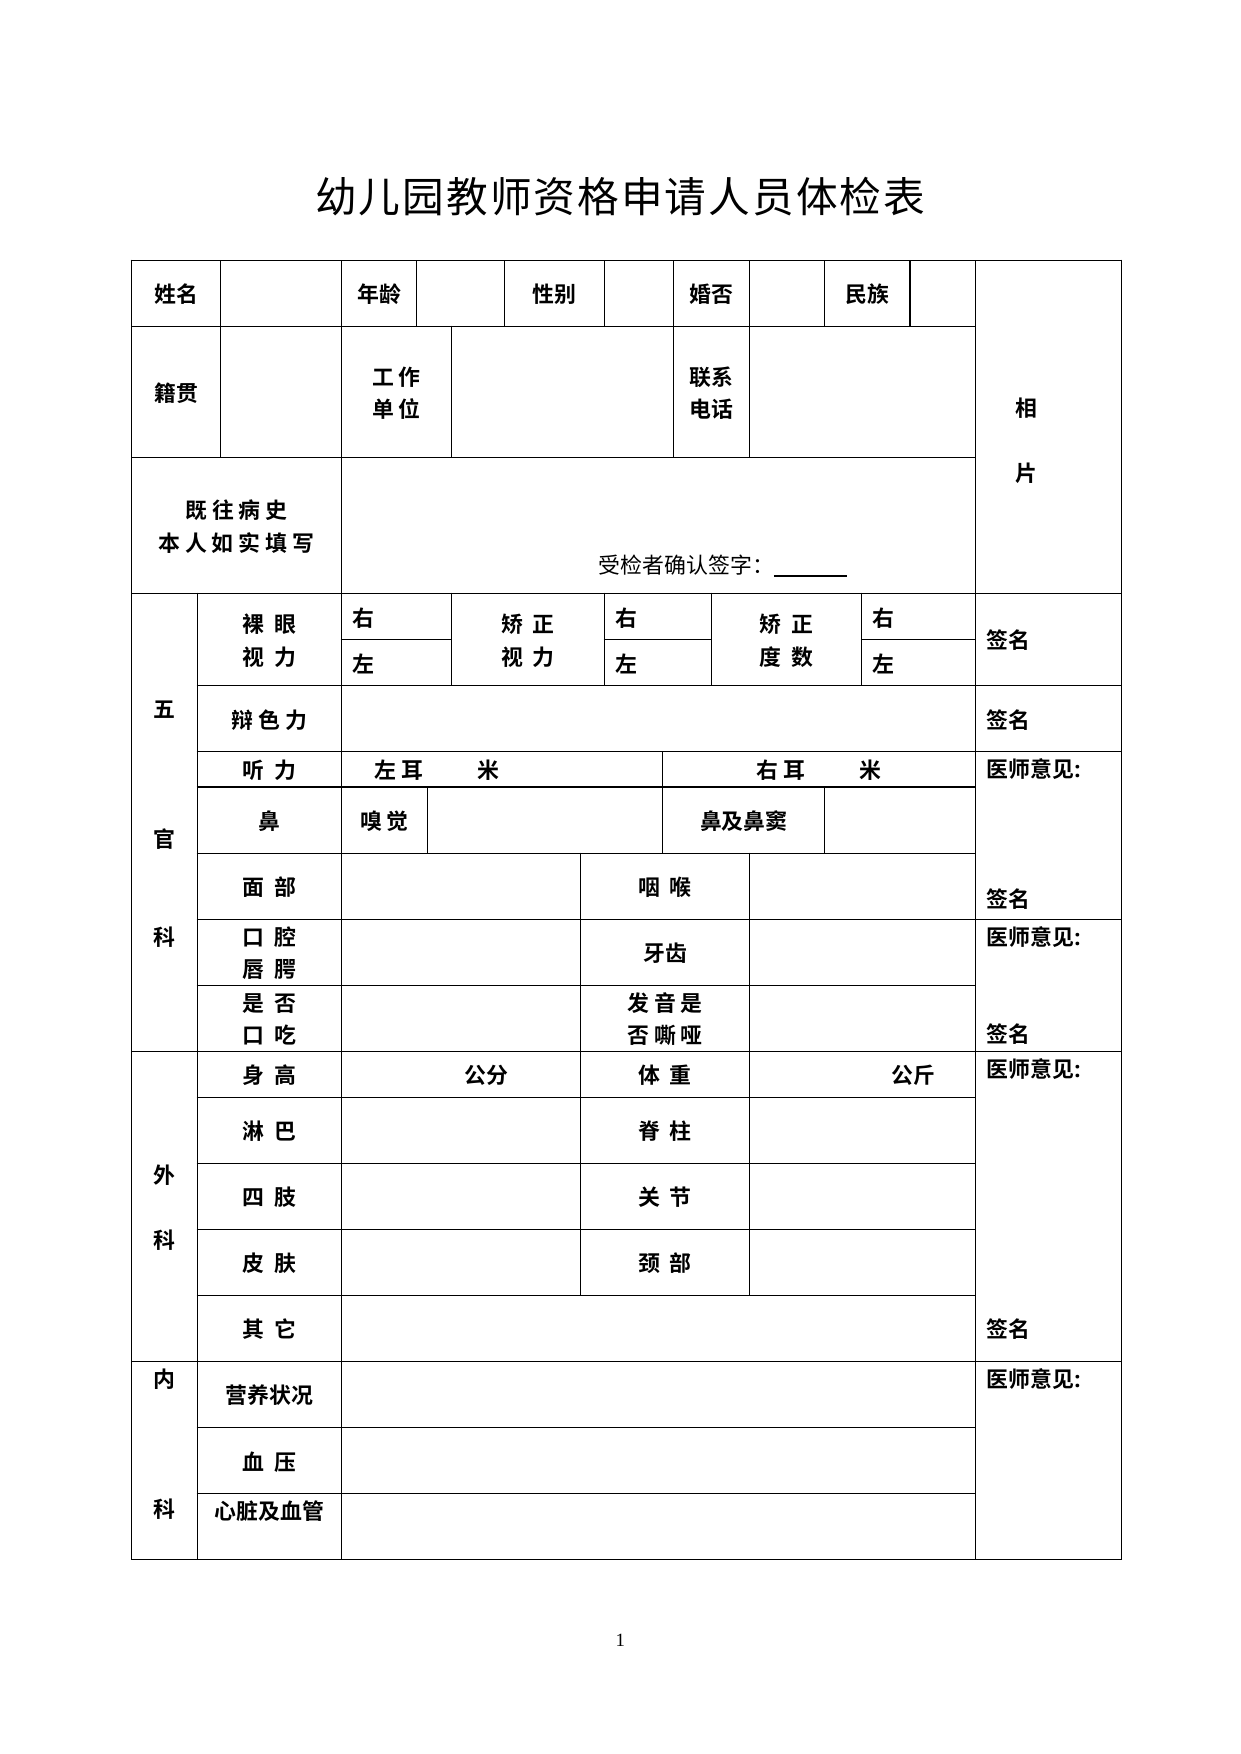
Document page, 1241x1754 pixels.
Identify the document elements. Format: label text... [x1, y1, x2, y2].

table_cell 淋 巴 [198, 1098, 341, 1163]
table_cell 工 作 单 位 [342, 327, 451, 457]
table_cell 左 [605, 640, 711, 685]
table_cell 右 [605, 594, 711, 639]
table_cell 皮 肤 [198, 1230, 341, 1295]
table_cell [342, 1428, 975, 1493]
table_cell [825, 788, 975, 852]
table_cell 面 部 [198, 854, 341, 918]
table_cell [750, 986, 975, 1051]
table_cell 心脏及血管 [198, 1494, 341, 1559]
text 幼儿园教师资格申请人员体检表 [187, 162, 1053, 227]
table_cell 发 音 是 否 嘶 哑 [581, 986, 749, 1051]
table_cell [342, 1230, 580, 1295]
table_header 婚否 [674, 261, 749, 326]
table_header 相 片 [976, 261, 1121, 593]
table_cell 五 官 科 [132, 594, 197, 1051]
table_cell 其 它 [198, 1296, 341, 1361]
table_cell 牙齿 [581, 920, 749, 984]
table_cell 签名 [976, 686, 1121, 751]
table_cell 医师意见: 签名 [976, 1362, 1121, 1559]
table_header 民族 [825, 261, 909, 326]
table_header 年龄 [342, 261, 416, 326]
table_cell 身 高 [198, 1052, 341, 1097]
table_cell 血 压 [198, 1428, 341, 1493]
table_cell 鼻及鼻窦 [663, 788, 824, 852]
table_cell 公分 [342, 1052, 580, 1097]
table_cell [750, 920, 975, 984]
table_cell 内 科 [132, 1362, 197, 1559]
table_cell [342, 686, 975, 751]
table_cell 外 科 [132, 1052, 197, 1361]
table_cell 颈 部 [581, 1230, 749, 1295]
table_cell [342, 1494, 975, 1559]
table_cell 四 肢 [198, 1164, 341, 1229]
table_cell 脊 柱 [581, 1098, 749, 1163]
table_cell 左 耳 米 [342, 752, 662, 786]
table_cell [750, 327, 975, 457]
table_cell 矫 正 视 力 [452, 594, 604, 685]
table_cell 医师意见: 签名 [976, 752, 1121, 918]
table_cell 右 耳 米 [663, 752, 975, 786]
table_cell 籍贯 [132, 327, 220, 457]
table_cell 左 [862, 640, 975, 685]
table_cell 左 [342, 640, 451, 685]
table_cell 联系 电话 [674, 327, 749, 457]
table_cell 鼻 [198, 788, 341, 852]
table_cell 医师意见: 签名 [976, 1052, 1121, 1361]
table_header [750, 261, 824, 326]
table_header [221, 261, 341, 326]
table_cell 既 往 病 史 本 人 如 实 填 写 [132, 458, 341, 593]
table_header 姓名 [132, 261, 220, 326]
table_cell [750, 854, 975, 918]
table_cell [452, 327, 673, 457]
table_cell 嗅 觉 [342, 788, 427, 852]
table_cell 口 腔 唇 腭 [198, 920, 341, 984]
table_cell [342, 854, 580, 918]
table_cell 右 [862, 594, 975, 639]
table_cell [342, 1296, 975, 1361]
table_header [605, 261, 673, 326]
table_cell [750, 1164, 975, 1229]
table_cell 签名 [976, 594, 1121, 685]
table_cell 关 节 [581, 1164, 749, 1229]
table_cell [342, 1098, 580, 1163]
table_header [911, 261, 975, 326]
table_cell 裸 眼 视 力 [198, 594, 341, 685]
table_cell [342, 920, 580, 984]
table_cell 受检者确认签字： [342, 458, 975, 593]
table_cell 公斤 [750, 1052, 975, 1097]
table_cell 辩 色 力 [198, 686, 341, 751]
table_cell [750, 1098, 975, 1163]
table_cell [428, 788, 662, 852]
table_cell 是 否 口 吃 [198, 986, 341, 1051]
table_header [417, 261, 504, 326]
table_cell [750, 1230, 975, 1295]
table_cell [342, 1164, 580, 1229]
table_header 性别 [505, 261, 604, 326]
table_cell 矫 正 度 数 [712, 594, 861, 685]
table_cell 营养状况 [198, 1362, 341, 1427]
table_cell 医师意见: 签名 [976, 920, 1121, 1051]
table_cell [221, 327, 341, 457]
table_cell [342, 986, 580, 1051]
table_cell 咽 喉 [581, 854, 749, 918]
table_cell 体 重 [581, 1052, 749, 1097]
table_cell [342, 1362, 975, 1427]
table_cell 听 力 [198, 752, 341, 786]
table_cell 右 [342, 594, 451, 639]
